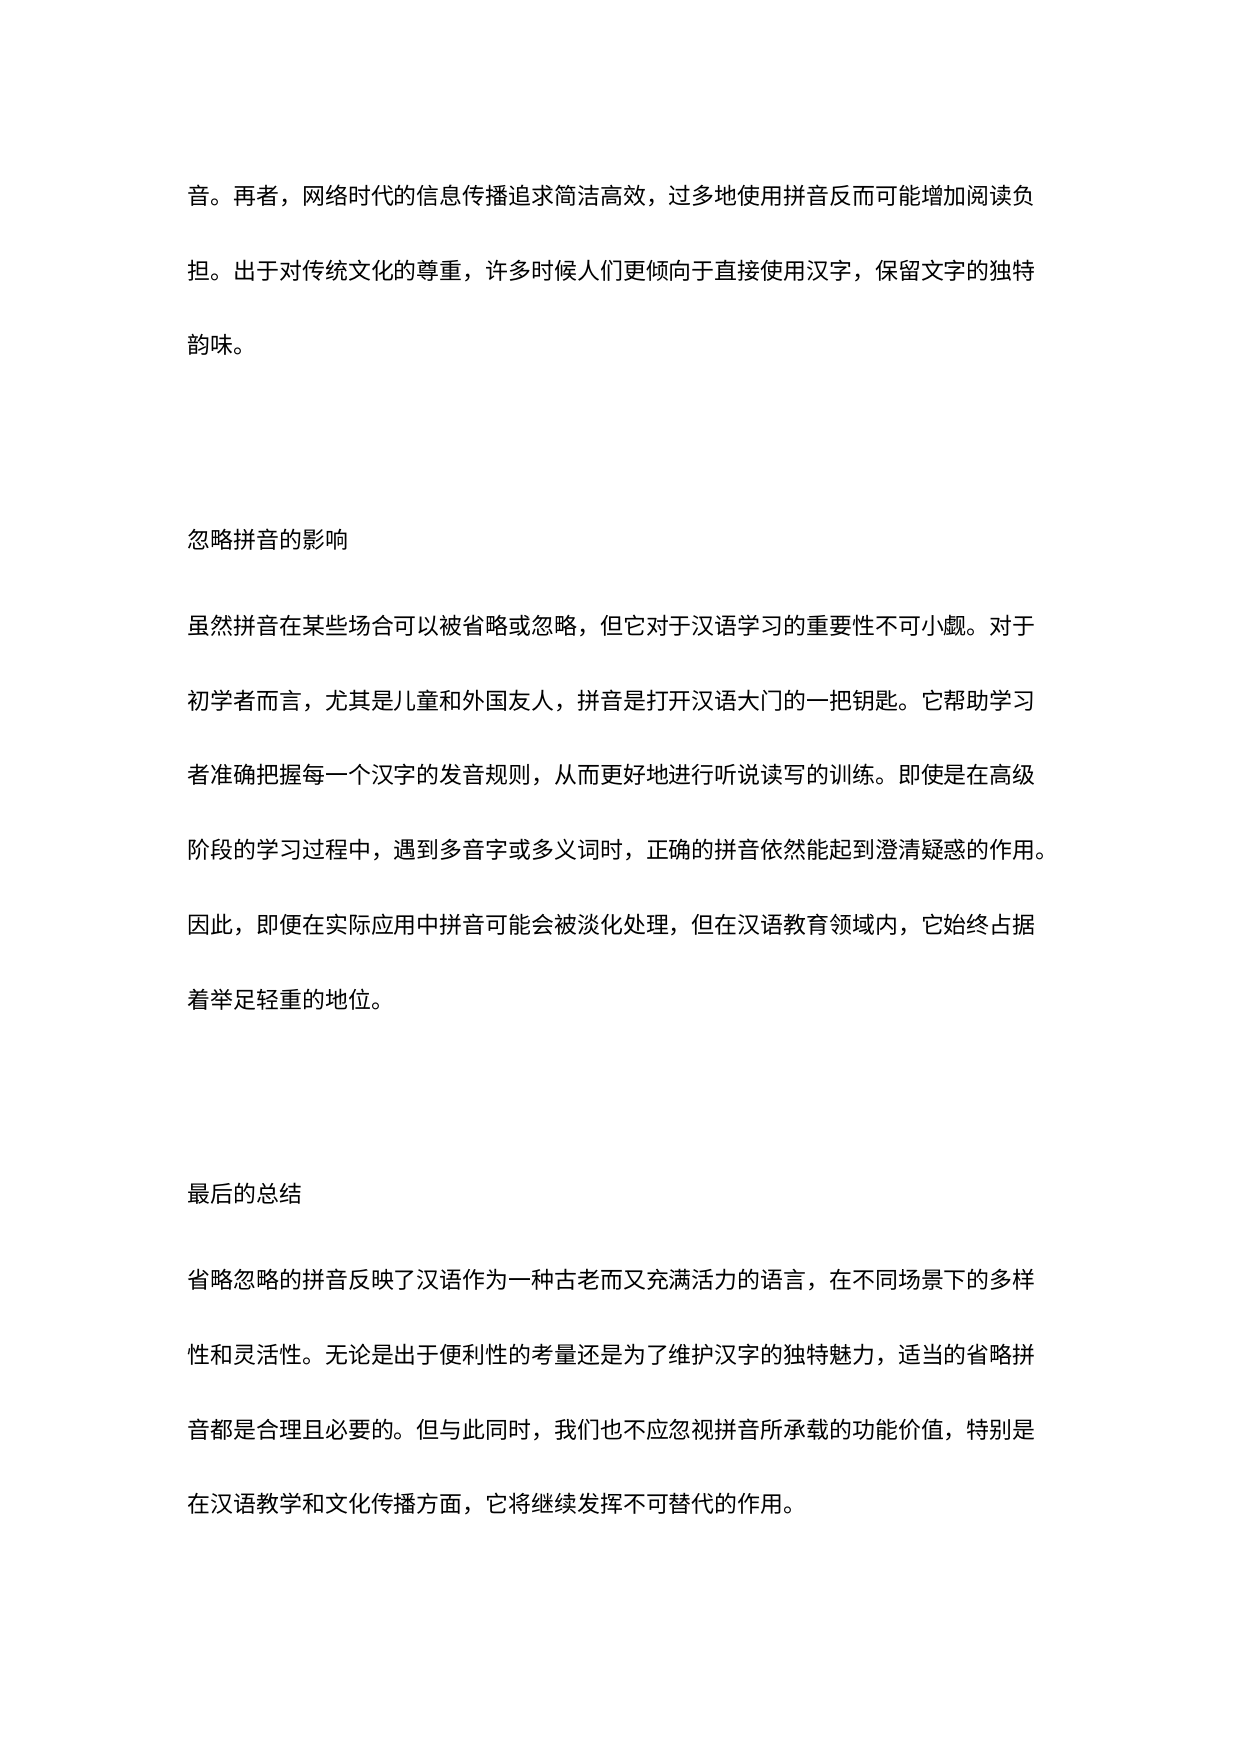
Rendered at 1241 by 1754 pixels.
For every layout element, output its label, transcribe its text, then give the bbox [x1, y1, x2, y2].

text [187, 162, 1053, 376]
text 虽然拼音在某些场合可以被省略或忽略，但它对于汉语学习的重要性不可小觑。对于初学者而言，尤其是儿童和外国友人，拼音是打开汉语大门的一把钥匙。它帮助学习者准确把握每一个汉字的发音规则，从而更好地进行听说读写的训练。即使是在高级阶段的学习过程中，遇到多音字或多义词时，正确的拼音依然能起到澄清疑惑的作用。因此，即便在实际应用中拼音可能会被淡化处理，但在汉语教育领域内，它始终占据着举足轻重的地位。 [187, 592, 1053, 1031]
text 省略忽略的拼音反映了汉语作为一种古老而又充满活力的语言，在不同场景下的多样性和灵活性。无论是出于便利性的考量还是为了维护汉字的独特魅力，适当的省略拼音都是合理且必要的。但与此同时，我们也不应忽视拼音所承载的功能价值，特别是在汉语教学和文化传播方面，它将继续发挥不可替代的作用。 [187, 1246, 1053, 1536]
text 最后的总结 [187, 1160, 1053, 1225]
text 忽略拼音的影响 [187, 506, 1053, 571]
